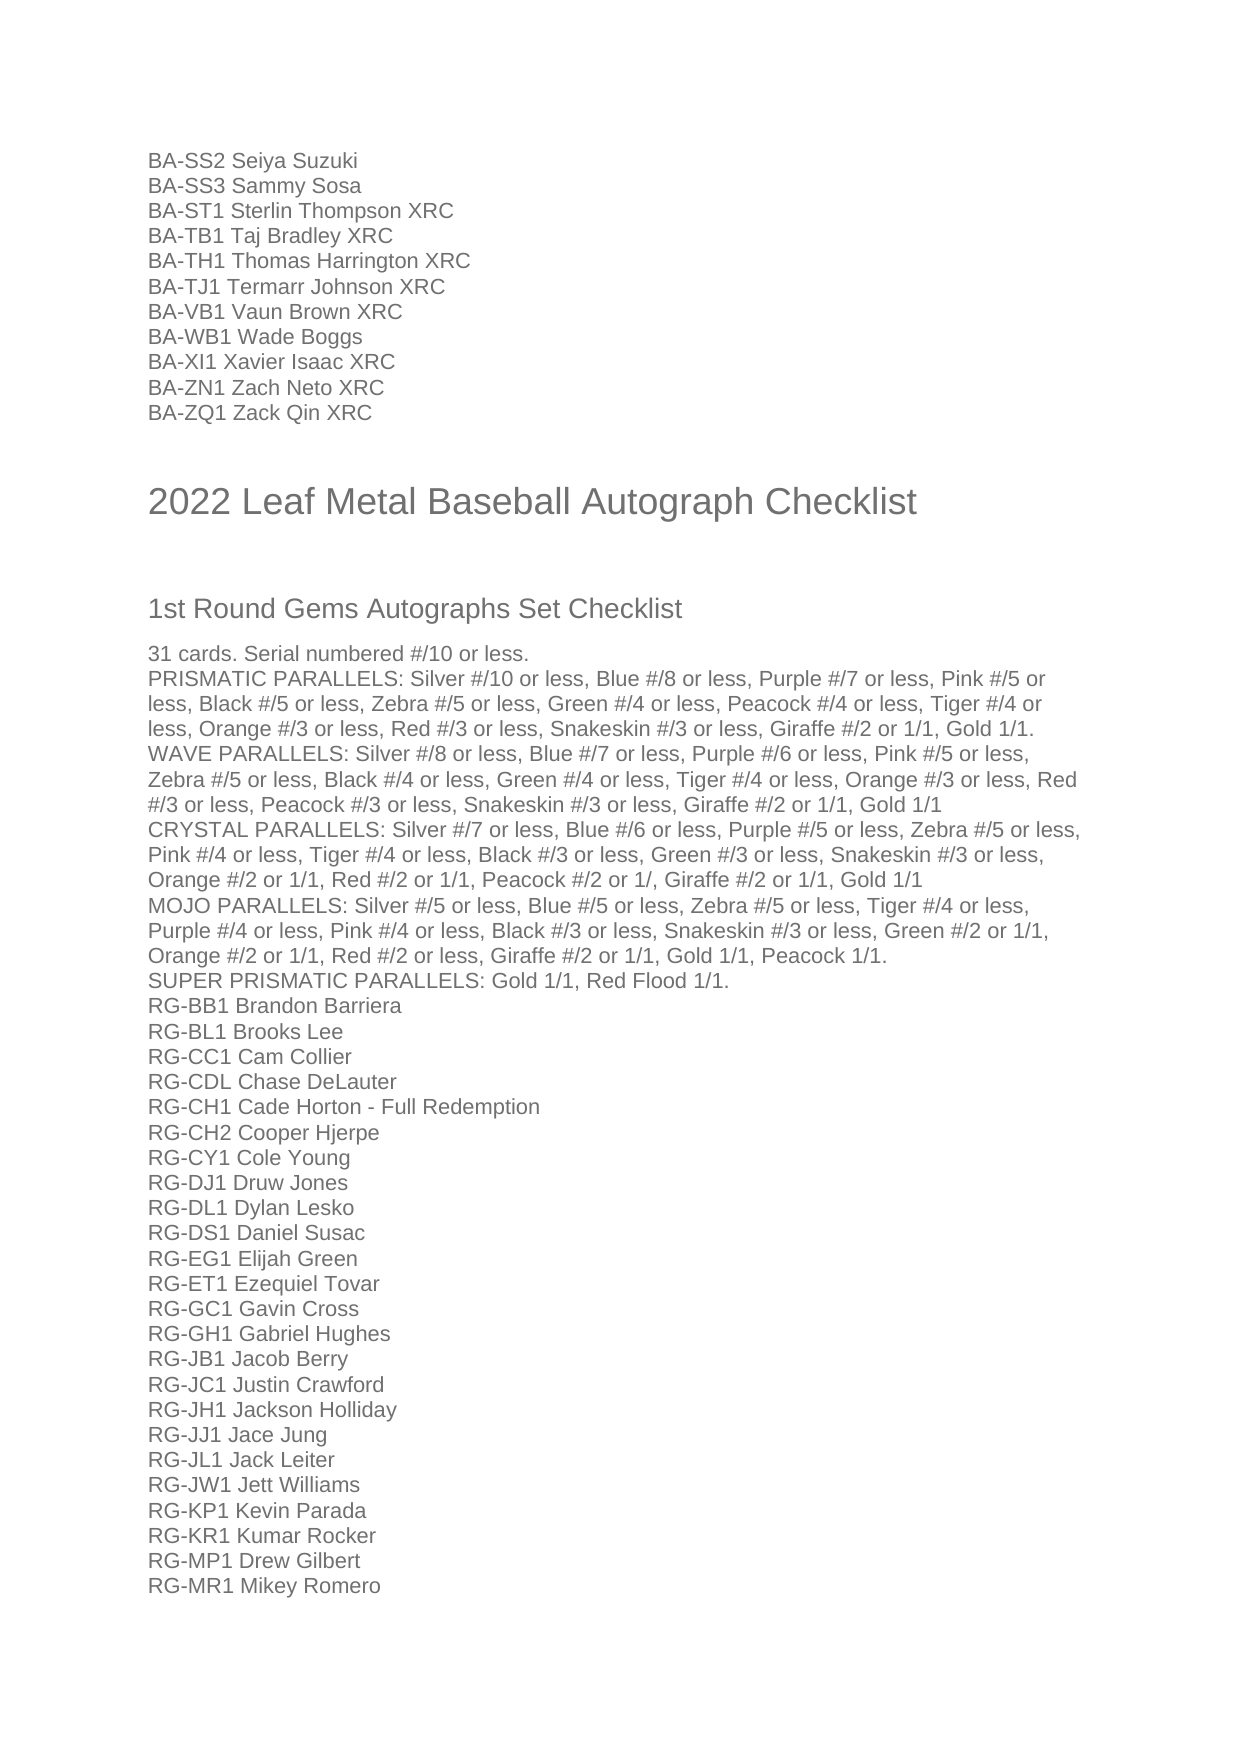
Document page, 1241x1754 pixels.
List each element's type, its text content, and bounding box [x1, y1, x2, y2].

text RG-BB1 Brandon Barriera RG-BL1 Brooks Lee RG-CC1 Cam Collier RG-CDL Chase DeLauter RG-CH1 Cade Horton - Full Redemption RG-CH2 Cooper Hjerpe RG-CY1 Cole Young RG-DJ1 Druw Jones RG-DL1 Dylan Lesko RG-DS1 Daniel Susac RG-EG1 Elijah Green RG-ET1 Ezequiel Tovar RG-GC1 Gavin Cross RG-GH1 Gabriel Hughes RG-JB1 Jacob Berry RG-JC1 Justin Crawford [148, 993, 1093, 1397]
text SUPER PRISMATIC PARALLELS: Gold 1/1, Red Flood 1/1. [148, 968, 1093, 993]
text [148, 1397, 1093, 1598]
text WAVE PARALLELS: Silver #/8 or less, Blue #/7 or less, Purple #/6 or less, Pink #/5 or less, Zebra #/5 or less, Black #/4 or less, Green #/4 or less, Tiger #/4 or less, Orange #/3 or less, Red #/3 or less, Peacock #/3 or less, Snakeskin #/3 or less, Giraffe #/2 or 1/1, Gold 1/1 [148, 741, 1093, 817]
text 31 cards. Serial numbered #/10 or less. [148, 640, 1093, 666]
text MOJO PARALLELS: Silver #/5 or less, Blue #/5 or less, Zebra #/5 or less, Tiger #/4 or less, Purple #/4 or less, Pink #/4 or less, Black #/3 or less, Snakeskin #/3 or less, Green #/2 or 1/1, Orange #/2 or 1/1, Red #/2 or less, Giraffe #/2 or 1/1, Gold 1/1, Peacock 1/1. [148, 892, 1093, 968]
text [148, 148, 1093, 425]
text 1st Round Gems Autographs Set Checklist [148, 592, 1093, 625]
text 2022 Leaf Metal Baseball Autograph Checklist [148, 479, 1093, 522]
text PRISMATIC PARALLELS: Silver #/10 or less, Blue #/8 or less, Purple #/7 or less, Pink #/5 or less, Black #/5 or less, Zebra #/5 or less, Green #/4 or less, Peacock #/4 or less, Tiger #/4 or less, Orange #/3 or less, Red #/3 or less, Snakeskin #/3 or less, Giraffe #/2 or 1/1, Gold 1/1. [148, 666, 1093, 741]
text CRYSTAL PARALLELS: Silver #/7 or less, Blue #/6 or less, Purple #/5 or less, Zebra #/5 or less, Pink #/4 or less, Tiger #/4 or less, Black #/3 or less, Green #/3 or less, Snakeskin #/3 or less, Orange #/2 or 1/1, Red #/2 or 1/1, Peacock #/2 or 1/, Giraffe #/2 or 1/1, Gold 1/1 [148, 817, 1093, 892]
